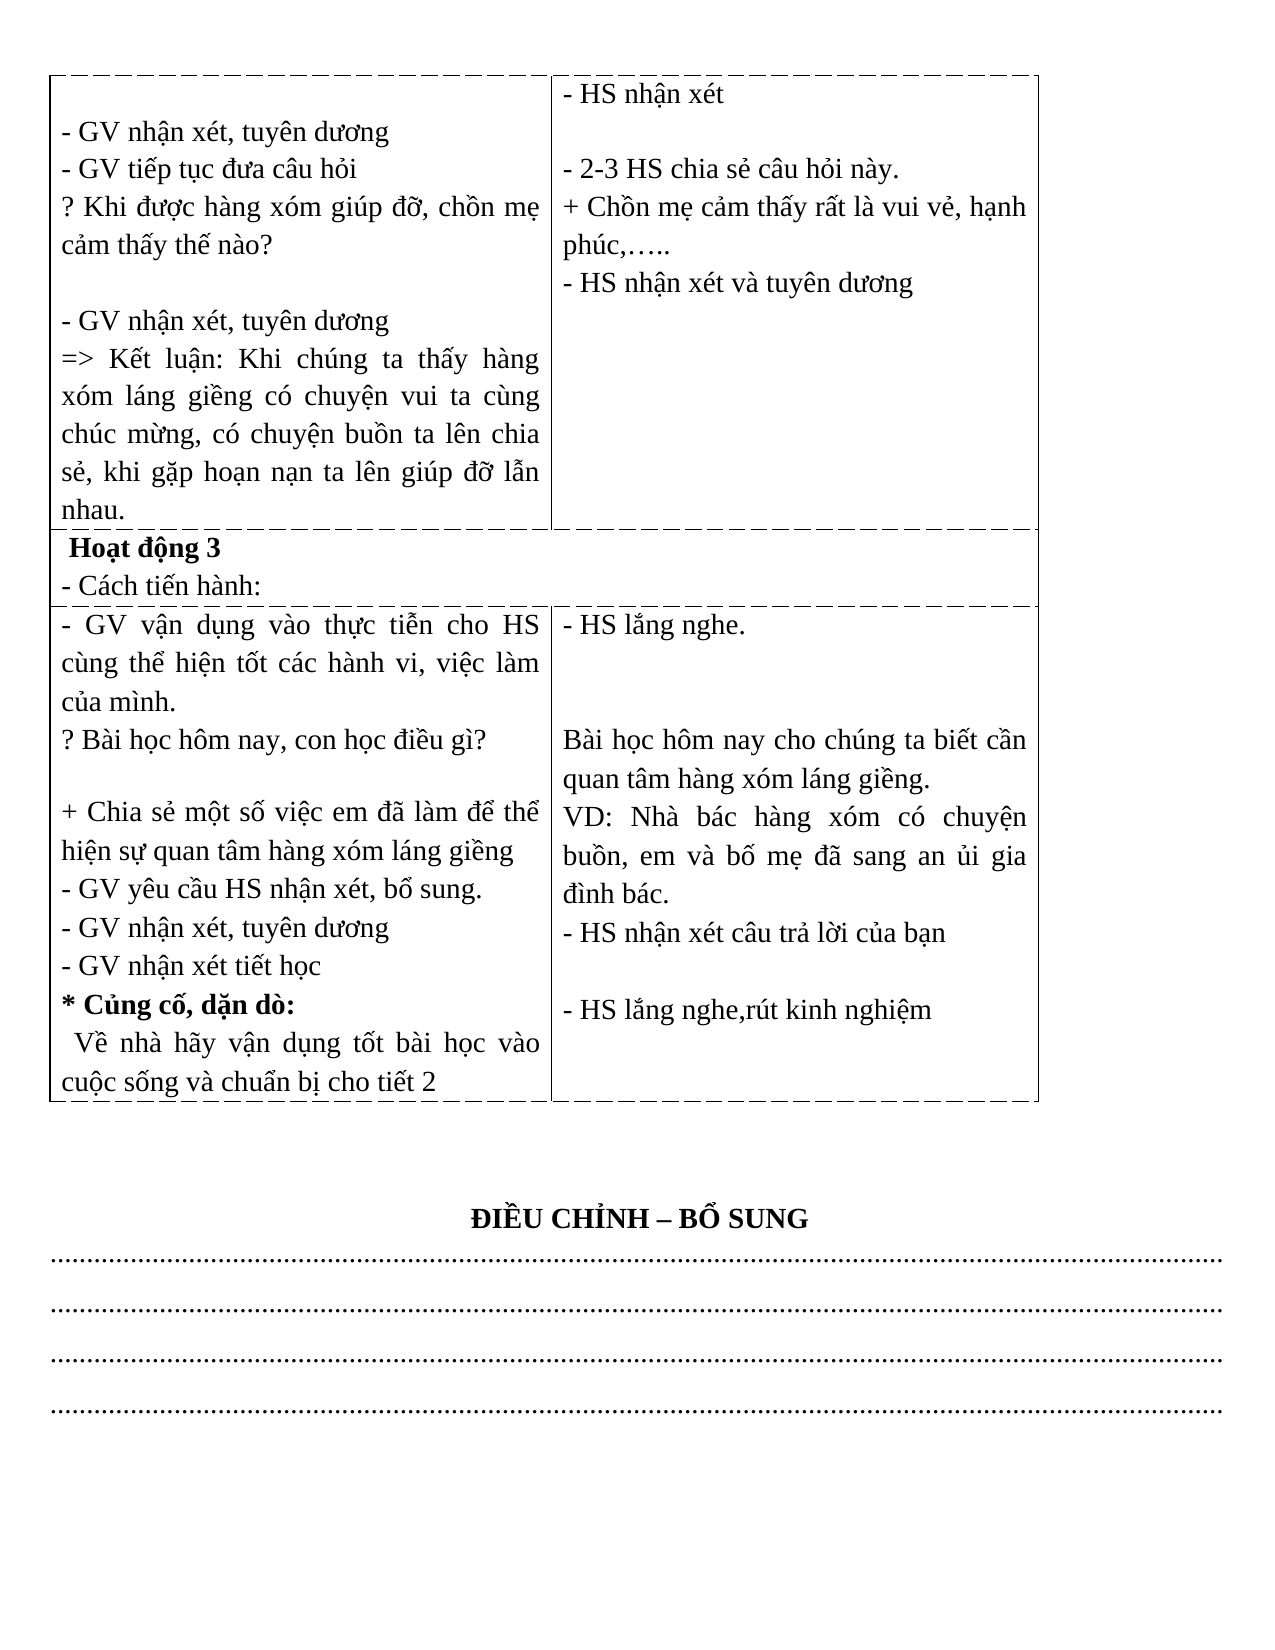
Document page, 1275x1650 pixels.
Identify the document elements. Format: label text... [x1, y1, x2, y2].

table_cell Hoạt động 3 - Cách tiến hành: [51, 529, 1038, 606]
table_cell - HS lắng nghe. Bài học hôm nay cho chúng ta biết cần quan tâm hàng xóm láng giềng. VD: Nhà bác hàng xóm có chuyện buồn, em và bố mẹ đã sang an ủi gia đình bác. - HS nhận xét câu trả lời của bạn - HS lắng nghe,rút kinh nghiệm [552, 606, 1038, 1101]
text ĐIỀU CHỈNH – BỔ SUNG [49, 1201, 1230, 1235]
text .................................................................................................................................................................................................................................................................................................................................................................................................................................................................................................................................................................................................................................................................... [49, 1235, 1230, 1419]
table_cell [551, 75, 1038, 529]
table_cell - GV vận dụng vào thực tiễn cho HS cùng thể hiện tốt các hành vi, việc làm của mình. ? Bài học hôm nay, con học điều gì? + Chia sẻ một số việc em đã làm để thể hiện sự quan tâm hàng xóm láng giềng - GV yêu cầu HS nhận xét, bổ sung. - GV nhận xét, tuyên dương - GV nhận xét tiết học * Củng cố, dặn dò: Về nhà hãy vận dụng tốt bài học vào cuộc sống và chuẩn bị cho tiết 2 [51, 606, 551, 1101]
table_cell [51, 75, 551, 529]
